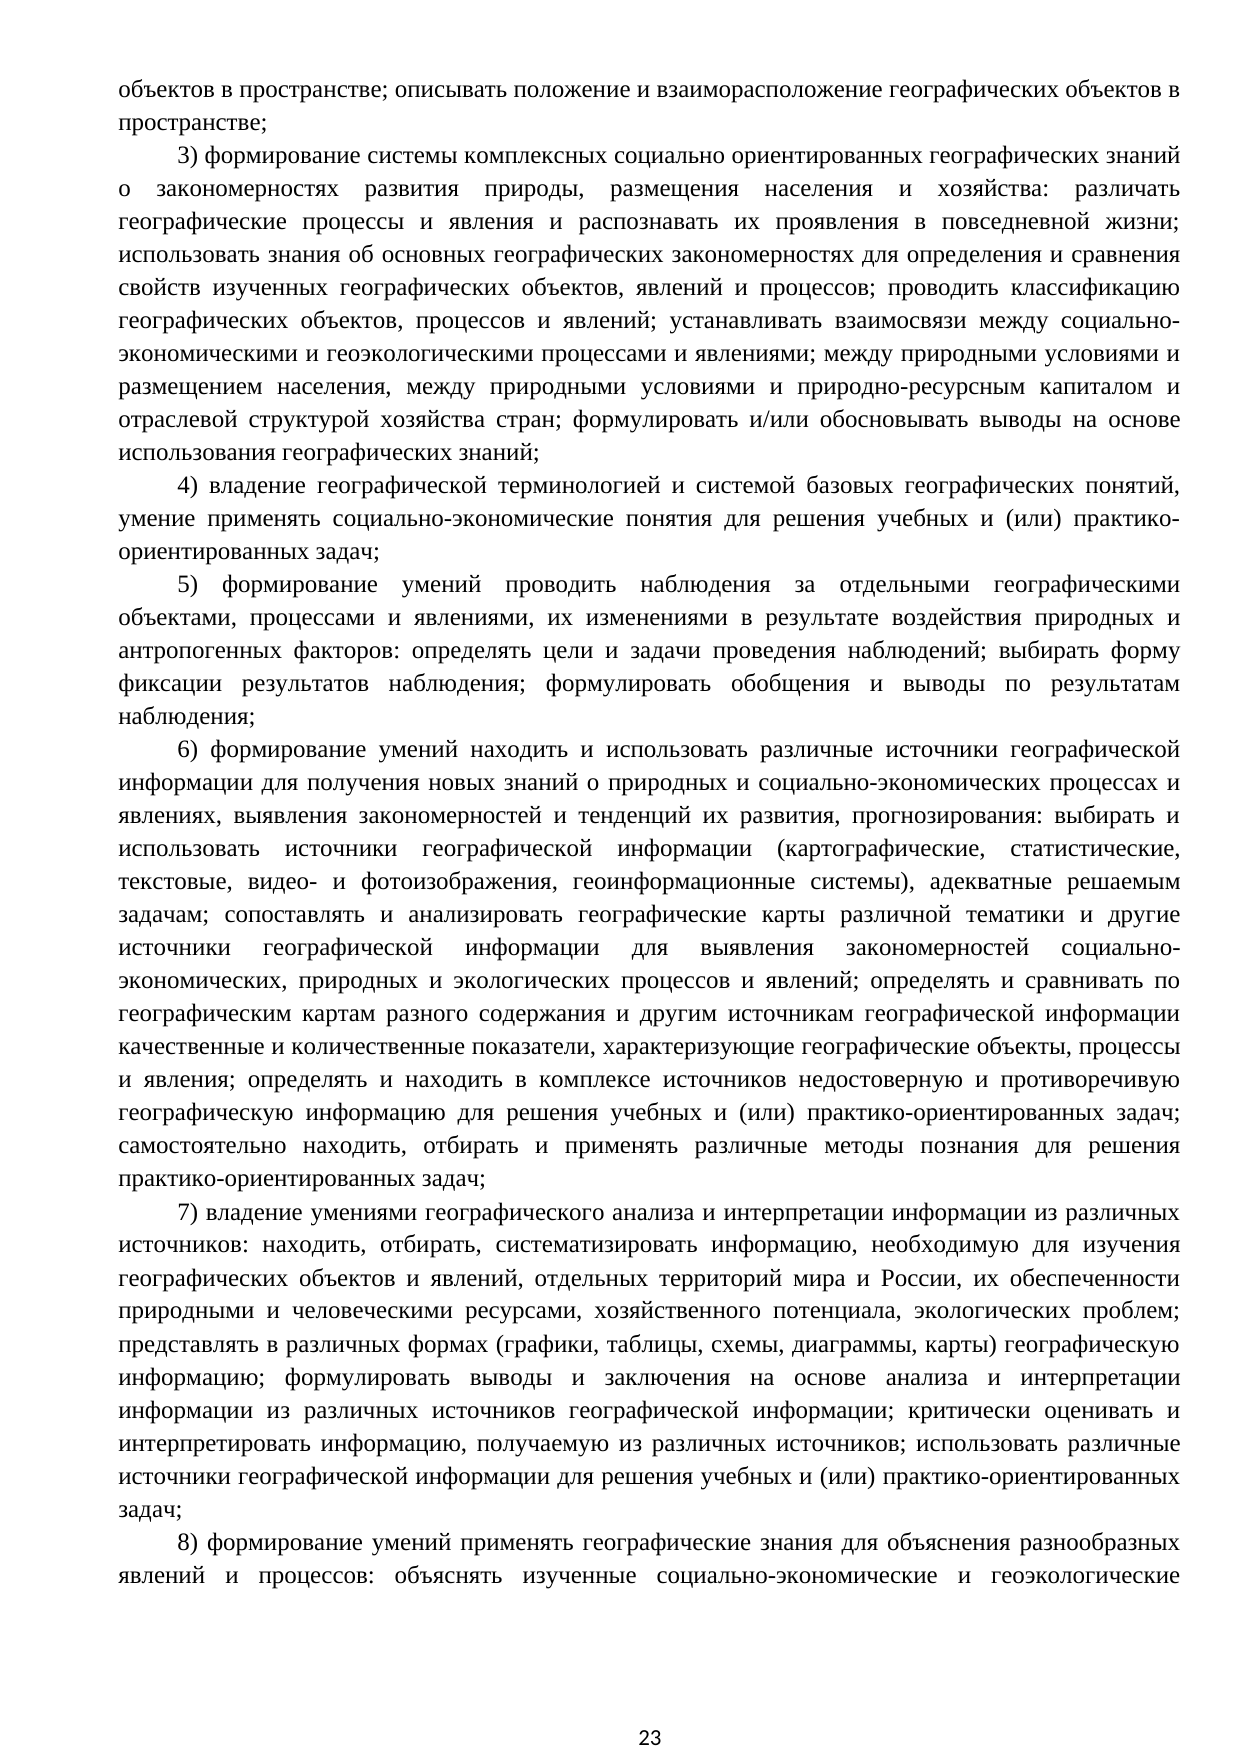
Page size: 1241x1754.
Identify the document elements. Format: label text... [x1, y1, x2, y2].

text 6) формирование умений находить и использовать различные источники географической информации для получения новых знаний о природных и социально-экономических процессах и явлениях, выявления закономерностей и тенденций их развития, прогнозирования: выбирать и использовать источники географической информации (картографические, статистические, текстовые, видео- и фотоизображения, геоинформационные системы), адекватные решаемым задачам; сопоставлять и анализировать географические карты различной тематики и другие источники географической информации для выявления закономерностей социально-экономических, природных и экологических процессов и явлений; определять и сравнивать по географическим картам разного содержания и другим источникам географической информации качественные и количественные показатели, характеризующие географические объекты, процессы и явления; определять и находить в комплексе источников недостоверную и противоречивую географическую информацию для решения учебных и (или) практико-ориентированных задач; самостоятельно находить, отбирать и применять различные методы познания для решения практико-ориентированных задач; [118, 734, 1181, 1192]
text 3) формирование системы комплексных социально ориентированных географических знаний о закономерностях развития природы, размещения населения и хозяйства: различать географические процессы и явления и распознавать их проявления в повседневной жизни; использовать знания об основных географических закономерностях для определения и сравнения свойств изученных географических объектов, явлений и процессов; проводить классификацию географических объектов, процессов и явлений; устанавливать взаимосвязи между социально-экономическими и геоэкологическими процессами и явлениями; между природными условиями и размещением населения, между природными условиями и природно-ресурсным капиталом и отраслевой структурой хозяйства стран; формулировать и/или обосновывать выводы на основе использования географических знаний; [118, 140, 1181, 466]
text 5) формирование умений проводить наблюдения за отдельными географическими объектами, процессами и явлениями, их изменениями в результате воздействия природных и антропогенных факторов: определять цели и задачи проведения наблюдений; выбирать форму фиксации результатов наблюдения; формулировать обобщения и выводы по результатам наблюдения; [118, 569, 1181, 730]
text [118, 1527, 1181, 1588]
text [118, 74, 1181, 136]
text 4) владение географической терминологией и системой базовых географических понятий, умение применять социально-экономические понятия для решения учебных и (или) практико-ориентированных задач; [118, 470, 1181, 565]
text 7) владение умениями географического анализа и интерпретации информации из различных источников: находить, отбирать, систематизировать информацию, необходимую для изучения географических объектов и явлений, отдельных территорий мира и России, их обеспеченности природными и человеческими ресурсами, хозяйственного потенциала, экологических проблем; представлять в различных формах (графики, таблицы, схемы, диаграммы, карты) географическую информацию; формулировать выводы и заключения на основе анализа и интерпретации информации из различных источников географической информации; критически оценивать и интерпретировать информацию, получаемую из различных источников; использовать различные источники географической информации для решения учебных и (или) практико-ориентированных задач; [118, 1197, 1181, 1522]
